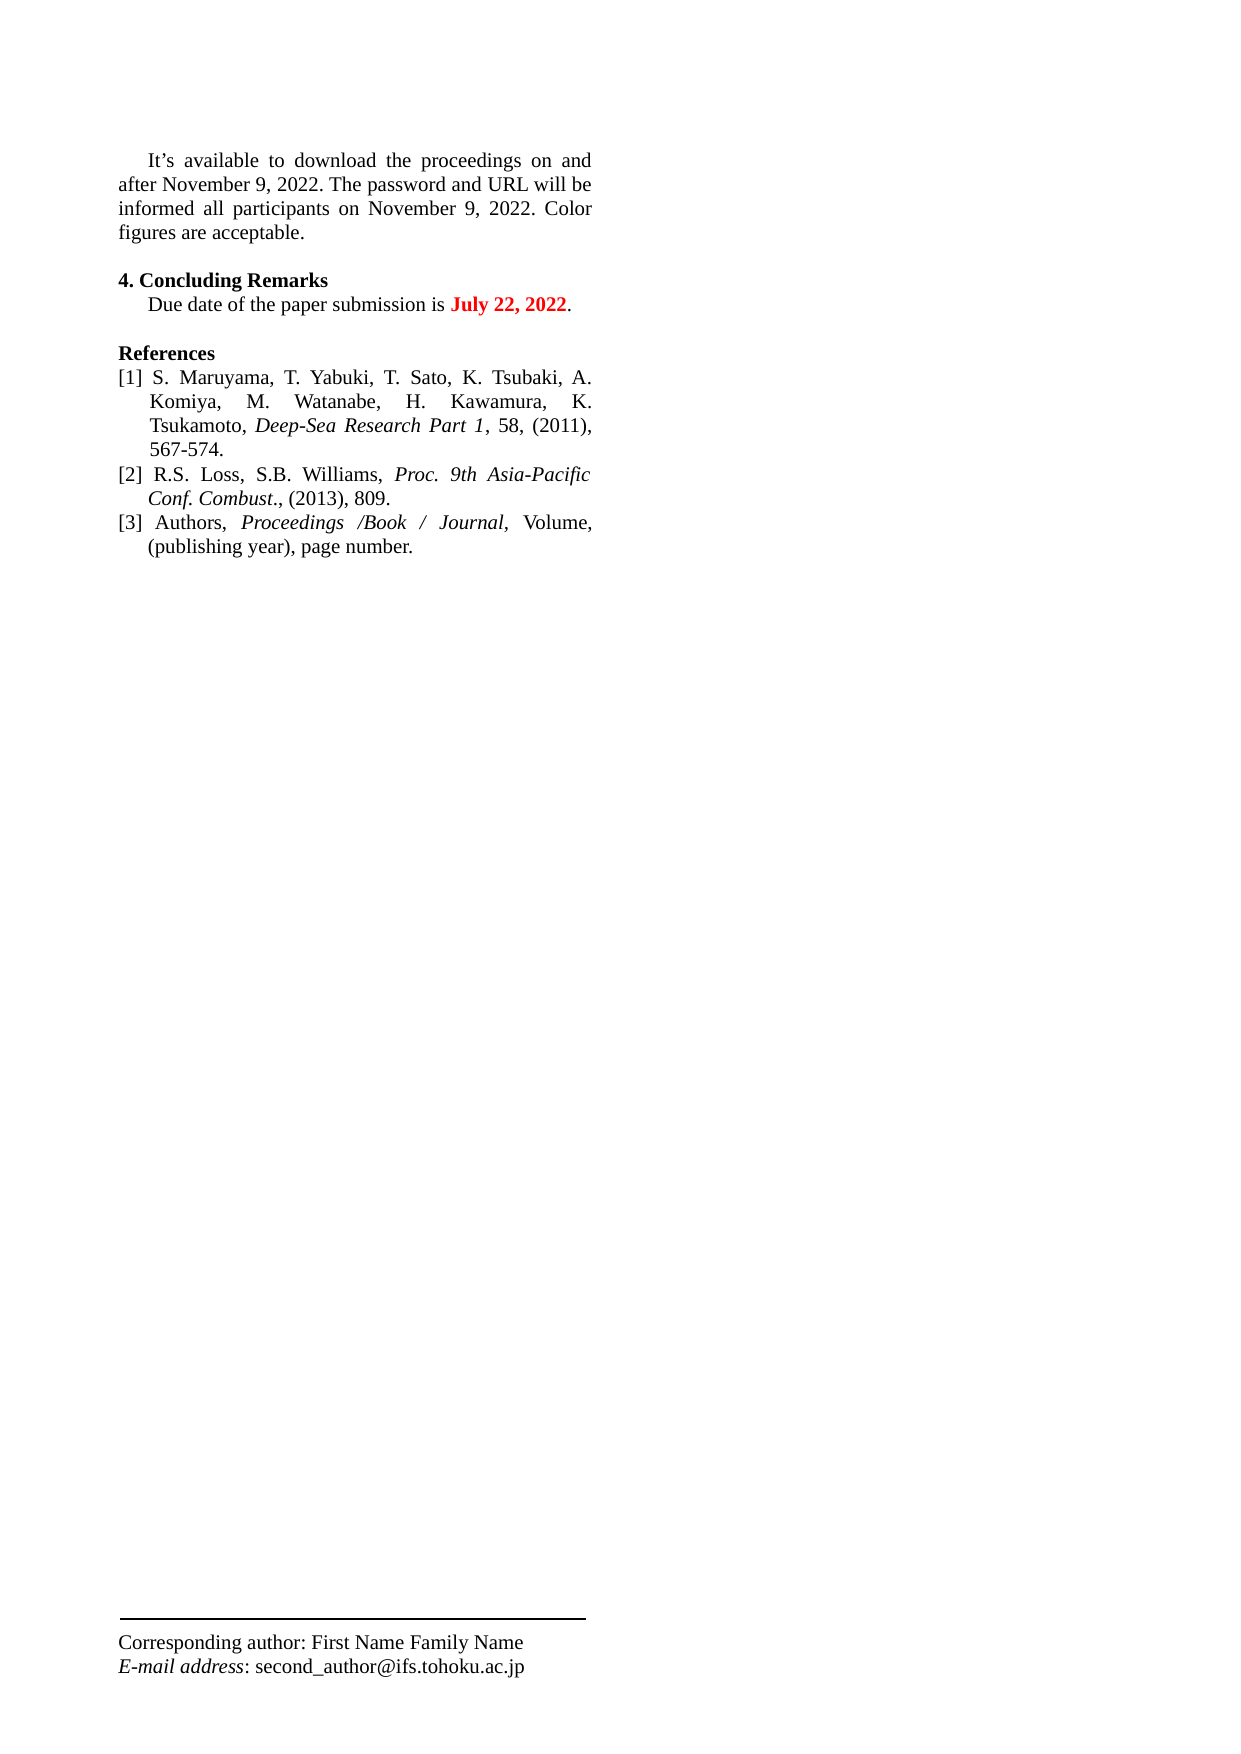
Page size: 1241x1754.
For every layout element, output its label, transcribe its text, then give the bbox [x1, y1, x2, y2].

text [1] S. Maruyama, T. Yabuki, T. Sato, K. Tsubaki, A. Komiya, M. Watanabe, H. Kawamura, K. Tsukamoto, Deep-Sea Research Part 1, 58, (2011), 567-574. [118, 365, 592, 461]
text [3] Authors, Proceedings /Book / Journal, Volume, (publishing year), page number. [118, 509, 592, 558]
text References [118, 341, 592, 365]
text [2] R.S. Loss, S.B. Williams, Proc. 9th Asia-Pacific Conf. Combust., (2013), 809. [118, 461, 592, 509]
text It’s available to download the proceedings on and after November 9, 2022. The password and URL will be informed all participants on November 9, 2022. Color figures are acceptable. [118, 148, 592, 244]
text 4. Concluding Remarks [118, 268, 592, 292]
text Due date of the paper submission is July 22, 2022. [118, 292, 592, 316]
